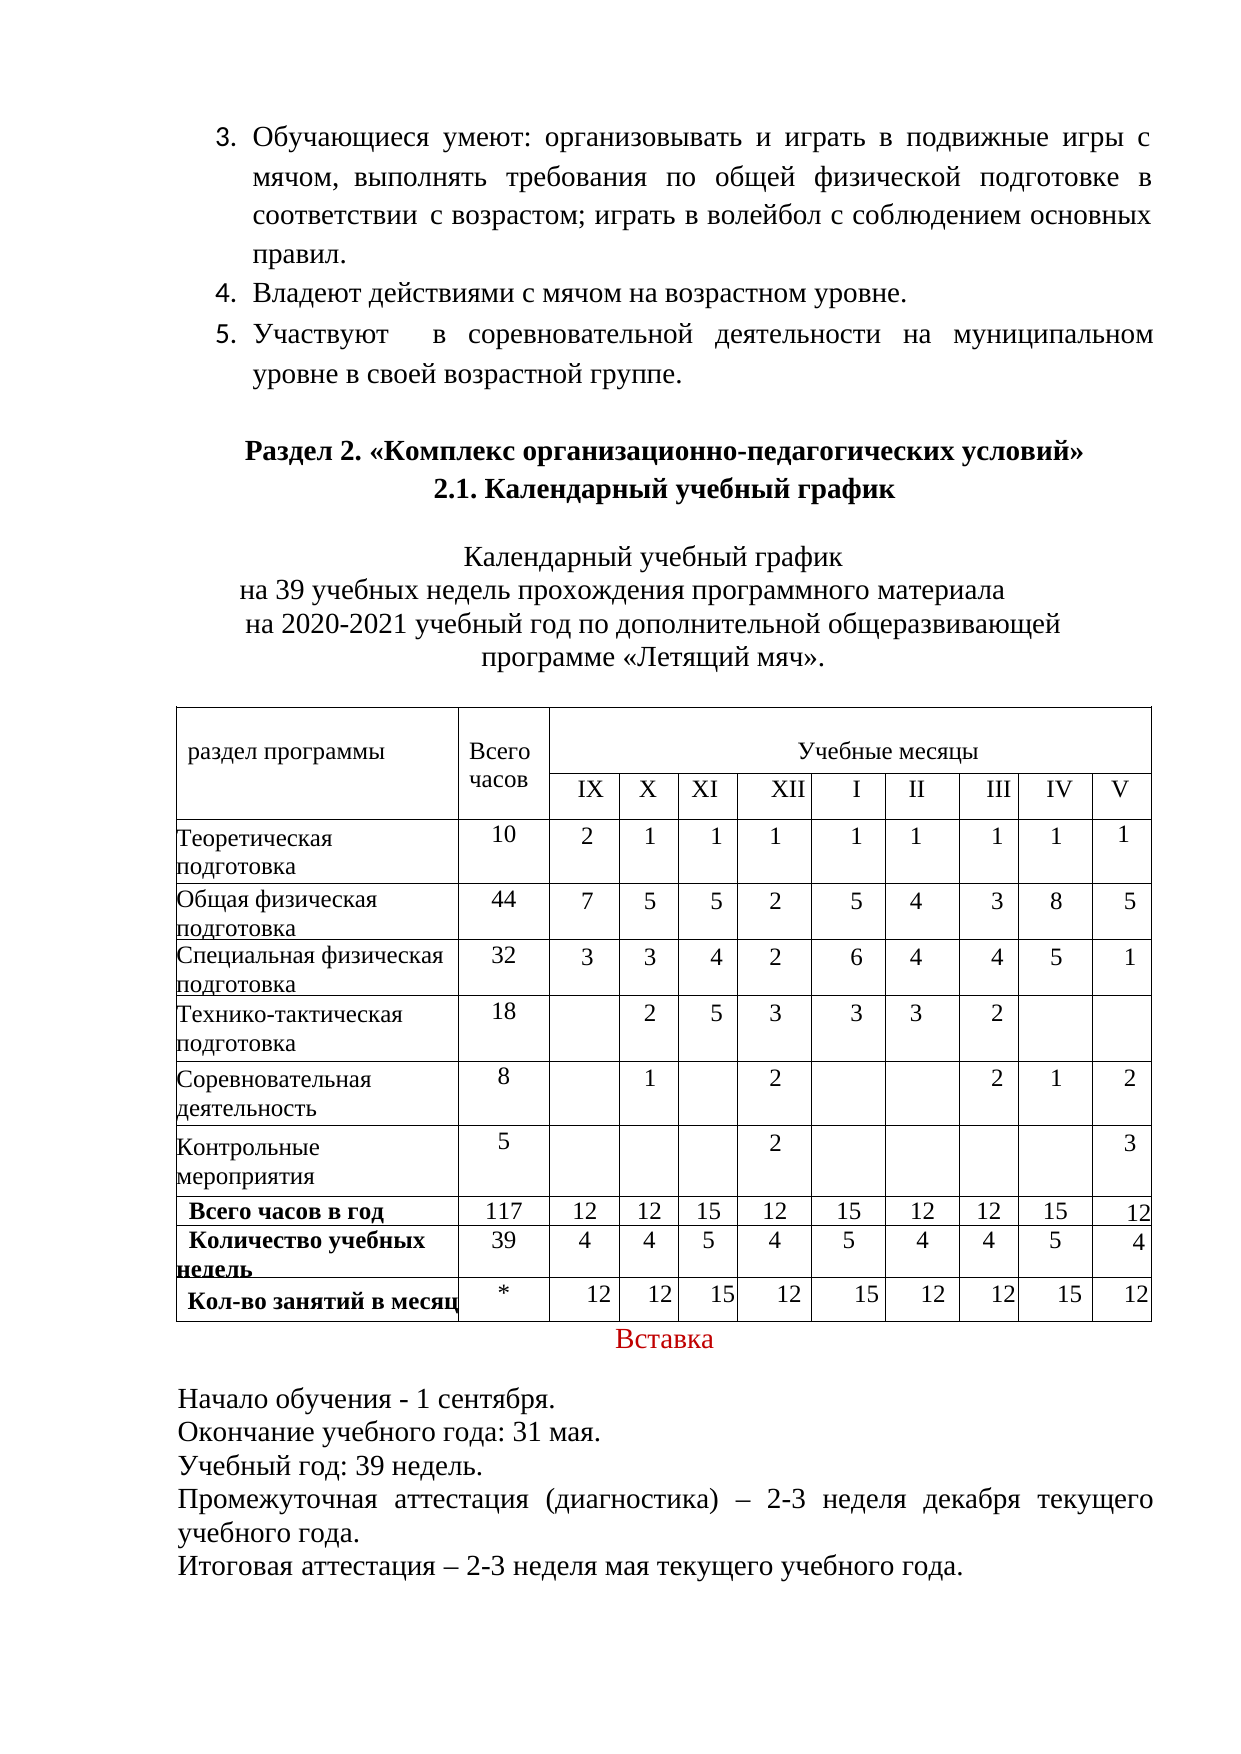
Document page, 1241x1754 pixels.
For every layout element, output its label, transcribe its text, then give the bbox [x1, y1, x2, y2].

table_cell Соревновательная деятельность [177, 1062, 458, 1125]
table_cell 4 [738, 1226, 811, 1277]
table_cell 4 [620, 1226, 678, 1277]
table_cell Теоретическая подготовка [177, 820, 458, 883]
table_cell [812, 1062, 885, 1125]
table_cell 5 [459, 1126, 549, 1196]
table_cell [550, 1126, 619, 1196]
table_cell IV [1019, 774, 1092, 819]
table_header раздел программы [177, 708, 458, 819]
table_cell 12 [738, 1197, 811, 1224]
table_cell 1 [812, 820, 885, 883]
list Владеют действиями с мячом на возрастном уровне. [215, 274, 1152, 310]
table_cell [886, 1062, 959, 1125]
table_cell 5 [812, 884, 885, 939]
table_cell [550, 996, 619, 1061]
table_cell 2 [960, 1062, 1018, 1125]
table_cell Специальная физическая подготовка [177, 940, 458, 995]
table_cell 10 [459, 820, 549, 883]
table_cell 1 [1019, 1062, 1092, 1125]
table_cell 3 [812, 996, 885, 1061]
table_cell 4 [679, 940, 737, 995]
table_cell 1 [886, 820, 959, 883]
table_cell 5 [1019, 1226, 1092, 1277]
table_cell 1 [1093, 940, 1151, 995]
table_header Всего часов [459, 708, 549, 819]
table_cell 39 [459, 1226, 549, 1277]
table_cell 12 [620, 1197, 678, 1224]
table_cell 12 [550, 1278, 619, 1321]
table_cell 4 [886, 940, 959, 995]
table_cell XI [679, 774, 737, 819]
table_cell 12 [886, 1197, 959, 1224]
table_cell X [620, 774, 678, 819]
table_cell [812, 1126, 885, 1196]
text Календарный учебный график [239, 539, 1067, 572]
table_cell 3 [550, 940, 619, 995]
table_cell 1 [620, 1062, 678, 1125]
table_cell 1 [1093, 820, 1151, 883]
table_cell 3 [886, 996, 959, 1061]
table_cell 2 [738, 940, 811, 995]
table_cell 1 [620, 820, 678, 883]
table_cell 2 [1093, 1062, 1151, 1125]
text Учебный год: 39 недель. [177, 1448, 1154, 1481]
table_cell Всего часов в год [177, 1197, 458, 1224]
text Окончание учебного года: 31 мая. [177, 1414, 1211, 1448]
table_cell 1 [1019, 820, 1092, 883]
table_cell 12 [1093, 1197, 1151, 1224]
table_cell [886, 1126, 959, 1196]
table_cell 3 [620, 940, 678, 995]
table_cell 15 [812, 1197, 885, 1224]
table_cell 5 [679, 1226, 737, 1277]
text на 2020-2021 учебный год по дополнительной общеразвивающей программе «Летящий мяч». [239, 606, 1067, 673]
table_cell [1019, 1126, 1092, 1196]
table_cell 5 [620, 884, 678, 939]
table_cell 12 [886, 1278, 959, 1321]
table_cell 3 [738, 996, 811, 1061]
table_cell 2 [738, 1062, 811, 1125]
table_cell 4 [550, 1226, 619, 1277]
table_cell 7 [550, 884, 619, 939]
table_cell [550, 1062, 619, 1125]
table_cell [960, 1126, 1018, 1196]
table_cell Контрольные мероприятия [177, 1126, 458, 1196]
table_cell Кол-во занятий в месяц [177, 1278, 458, 1321]
table_cell 12 [550, 1197, 619, 1224]
table_cell Количество учебных недель [177, 1226, 458, 1277]
table_cell [620, 1126, 678, 1196]
table_cell 4 [886, 884, 959, 939]
table_cell 1 [679, 820, 737, 883]
text Раздел 2. «Комплекс организационно-педагогических условий» [177, 433, 1152, 467]
table_cell 117 [459, 1197, 549, 1224]
table_cell 4 [960, 1226, 1018, 1277]
table_cell 18 [459, 996, 549, 1061]
table_cell * [459, 1278, 549, 1321]
table_cell 12 [960, 1278, 1018, 1321]
table_cell 12 [620, 1278, 678, 1321]
table_cell 12 [738, 1278, 811, 1321]
text на 39 учебных недель прохождения программного материала [177, 572, 1067, 606]
table_cell 4 [1093, 1226, 1151, 1277]
table_cell [1019, 996, 1092, 1061]
table_cell Общая физическая подготовка [177, 884, 458, 939]
table_cell 4 [886, 1226, 959, 1277]
table_cell 44 [459, 884, 549, 939]
table_cell [1093, 996, 1151, 1061]
list Участвуют в соревновательной деятельности на муниципальном уровне в своей возрастной группе. [215, 315, 1154, 389]
table_cell 15 [679, 1278, 737, 1321]
table_cell 5 [1019, 940, 1092, 995]
table_header Учебные месяцы [550, 708, 1151, 773]
table_cell 2 [620, 996, 678, 1061]
table_cell 5 [1093, 884, 1151, 939]
table_cell 2 [550, 820, 619, 883]
table_cell 5 [679, 996, 737, 1061]
table_cell 1 [960, 820, 1018, 883]
text Начало обучения - 1 сентября. [177, 1381, 1211, 1414]
table_cell III [960, 774, 1018, 819]
table_cell Технико-тактическая подготовка [177, 996, 458, 1061]
table_cell 15 [1019, 1197, 1092, 1224]
table_cell 15 [812, 1278, 885, 1321]
text Промежуточная аттестация (диагностика) – 2-3 неделя декабря текущего учебного года. [177, 1481, 1154, 1548]
table_cell 15 [1019, 1278, 1092, 1321]
table_cell V [1093, 774, 1151, 819]
table_cell II [886, 774, 959, 819]
table_cell 15 [679, 1197, 737, 1224]
table_cell 5 [679, 884, 737, 939]
table_cell 2 [738, 1126, 811, 1196]
table_cell [679, 1062, 737, 1125]
table_cell [679, 1126, 737, 1196]
table_cell 3 [960, 884, 1018, 939]
table_cell 3 [1093, 1126, 1151, 1196]
list Обучающиеся умеют: организовывать и играть в подвижные игры с мячом, выполнять требования по общей физической подготовке в соответствии с возрастом; играть в волейбол с соблюдением основных правил. [215, 118, 1152, 269]
table_cell 1 [738, 820, 811, 883]
table_cell 2 [738, 884, 811, 939]
table_cell I [812, 774, 885, 819]
table_cell 32 [459, 940, 549, 995]
table_cell 8 [1019, 884, 1092, 939]
table_cell 12 [1093, 1278, 1151, 1321]
text Итоговая аттестация – 2-3 неделя мая текущего учебного года. [177, 1548, 1135, 1582]
text 2.1. Календарный учебный график [177, 472, 1152, 505]
table_cell 2 [960, 996, 1018, 1061]
table_cell IX [550, 774, 619, 819]
table_cell 6 [812, 940, 885, 995]
table_cell 12 [960, 1197, 1018, 1224]
text Вставка [177, 1322, 1152, 1355]
table_cell 5 [812, 1226, 885, 1277]
table_cell 8 [459, 1062, 549, 1125]
table_cell XII [738, 774, 811, 819]
table_cell 4 [960, 940, 1018, 995]
